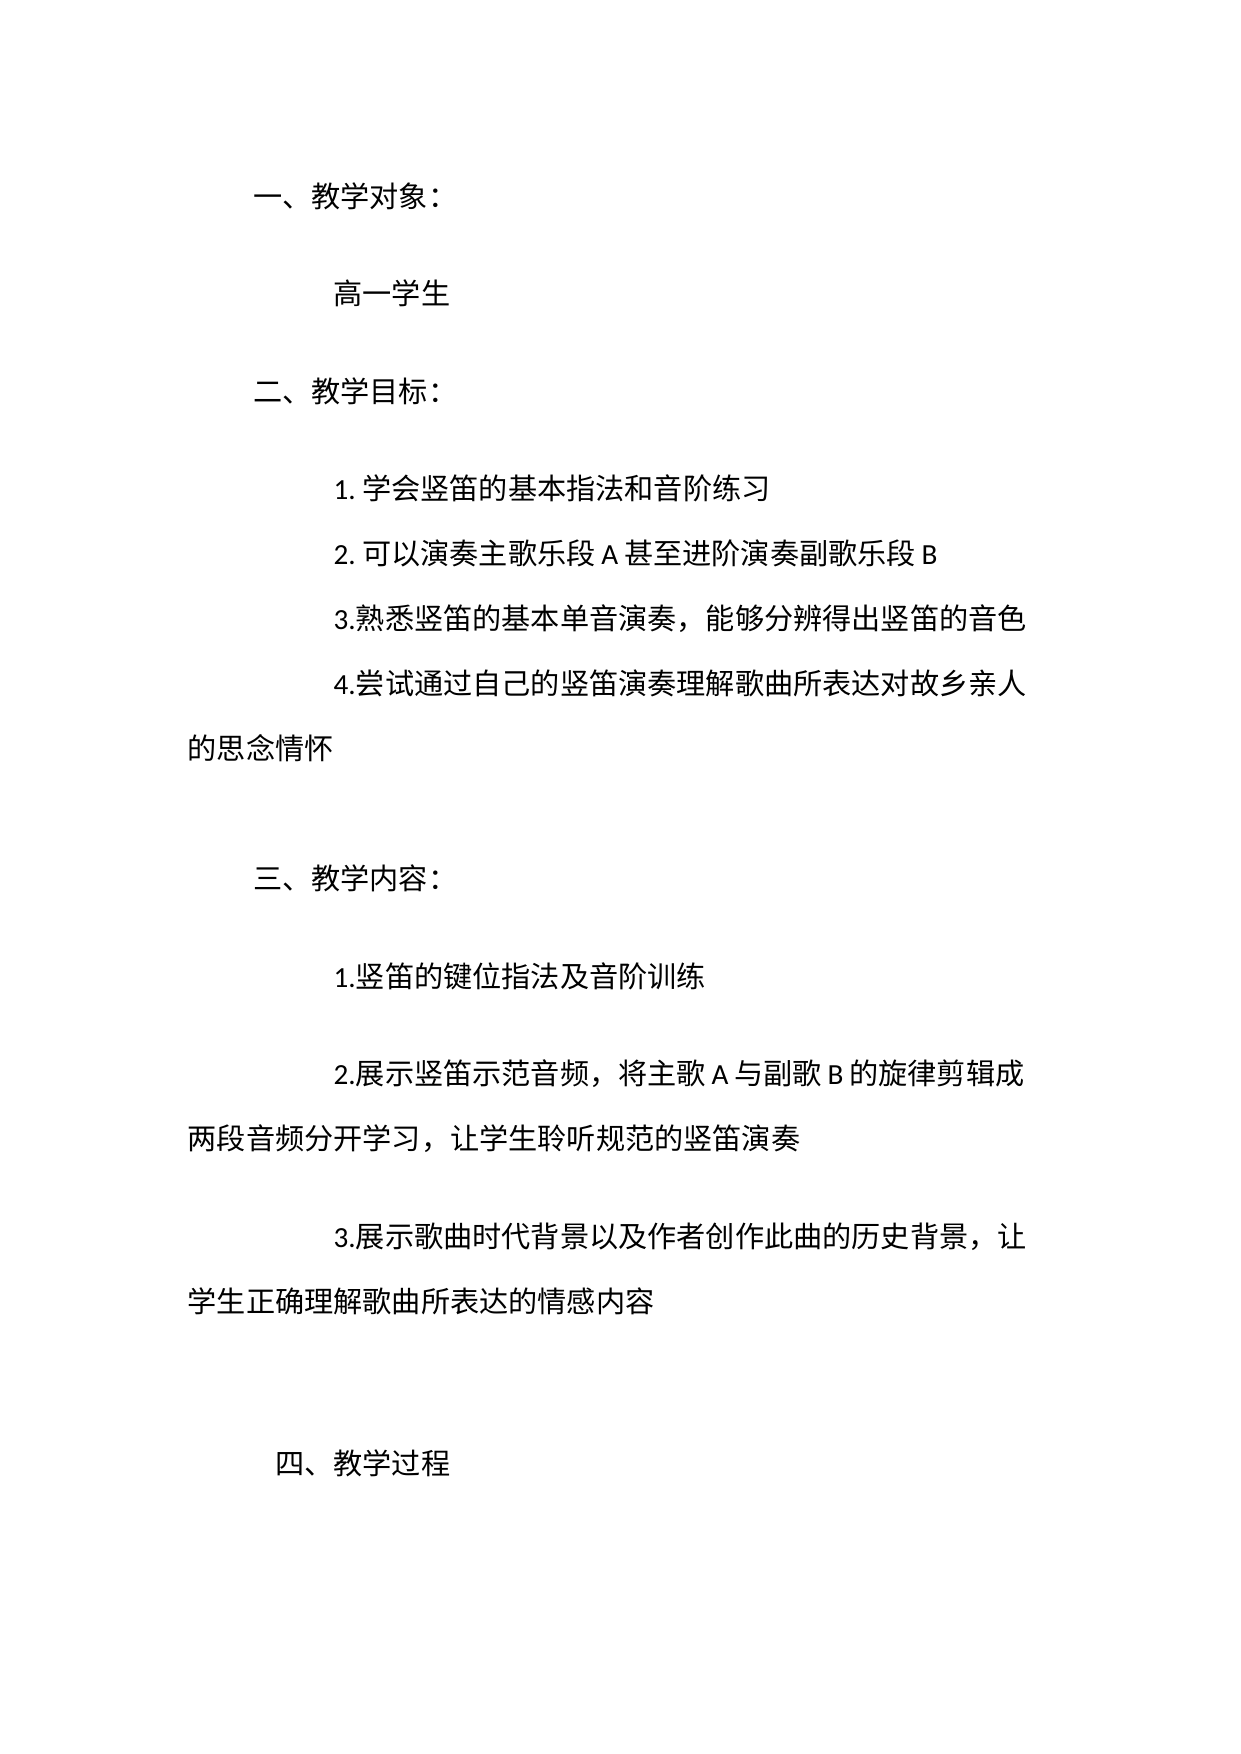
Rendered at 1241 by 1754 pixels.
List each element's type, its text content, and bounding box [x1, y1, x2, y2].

list 教学目标： [253, 357, 1053, 422]
text 四、教学过程 [187, 1429, 1053, 1494]
text 3.展示歌曲时代背景以及作者创作此曲的历史背景，让学生正确理解歌曲所表达的情感内容 [187, 1202, 1053, 1332]
text 4.尝试通过自己的竖笛演奏理解歌曲所表达对故乡亲人的思念情怀 [187, 649, 1053, 779]
list 教学对象： [253, 162, 1053, 227]
text 3.熟悉竖笛的基本单音演奏，能够分辨得出竖笛的音色 [187, 584, 1053, 649]
text 2.展示竖笛示范音频，将主歌A与副歌B的旋律剪辑成两段音频分开学习，让学生聆听规范的竖笛演奏 [187, 1039, 1053, 1169]
text 2. 可以演奏主歌乐段A甚至进阶演奏副歌乐段B [187, 519, 1053, 584]
list 教学内容： [253, 844, 1053, 909]
text 1. 学会竖笛的基本指法和音阶练习 [187, 454, 1053, 519]
text 1.竖笛的键位指法及音阶训练 [187, 942, 1053, 1007]
text 高一学生 [187, 259, 1053, 324]
